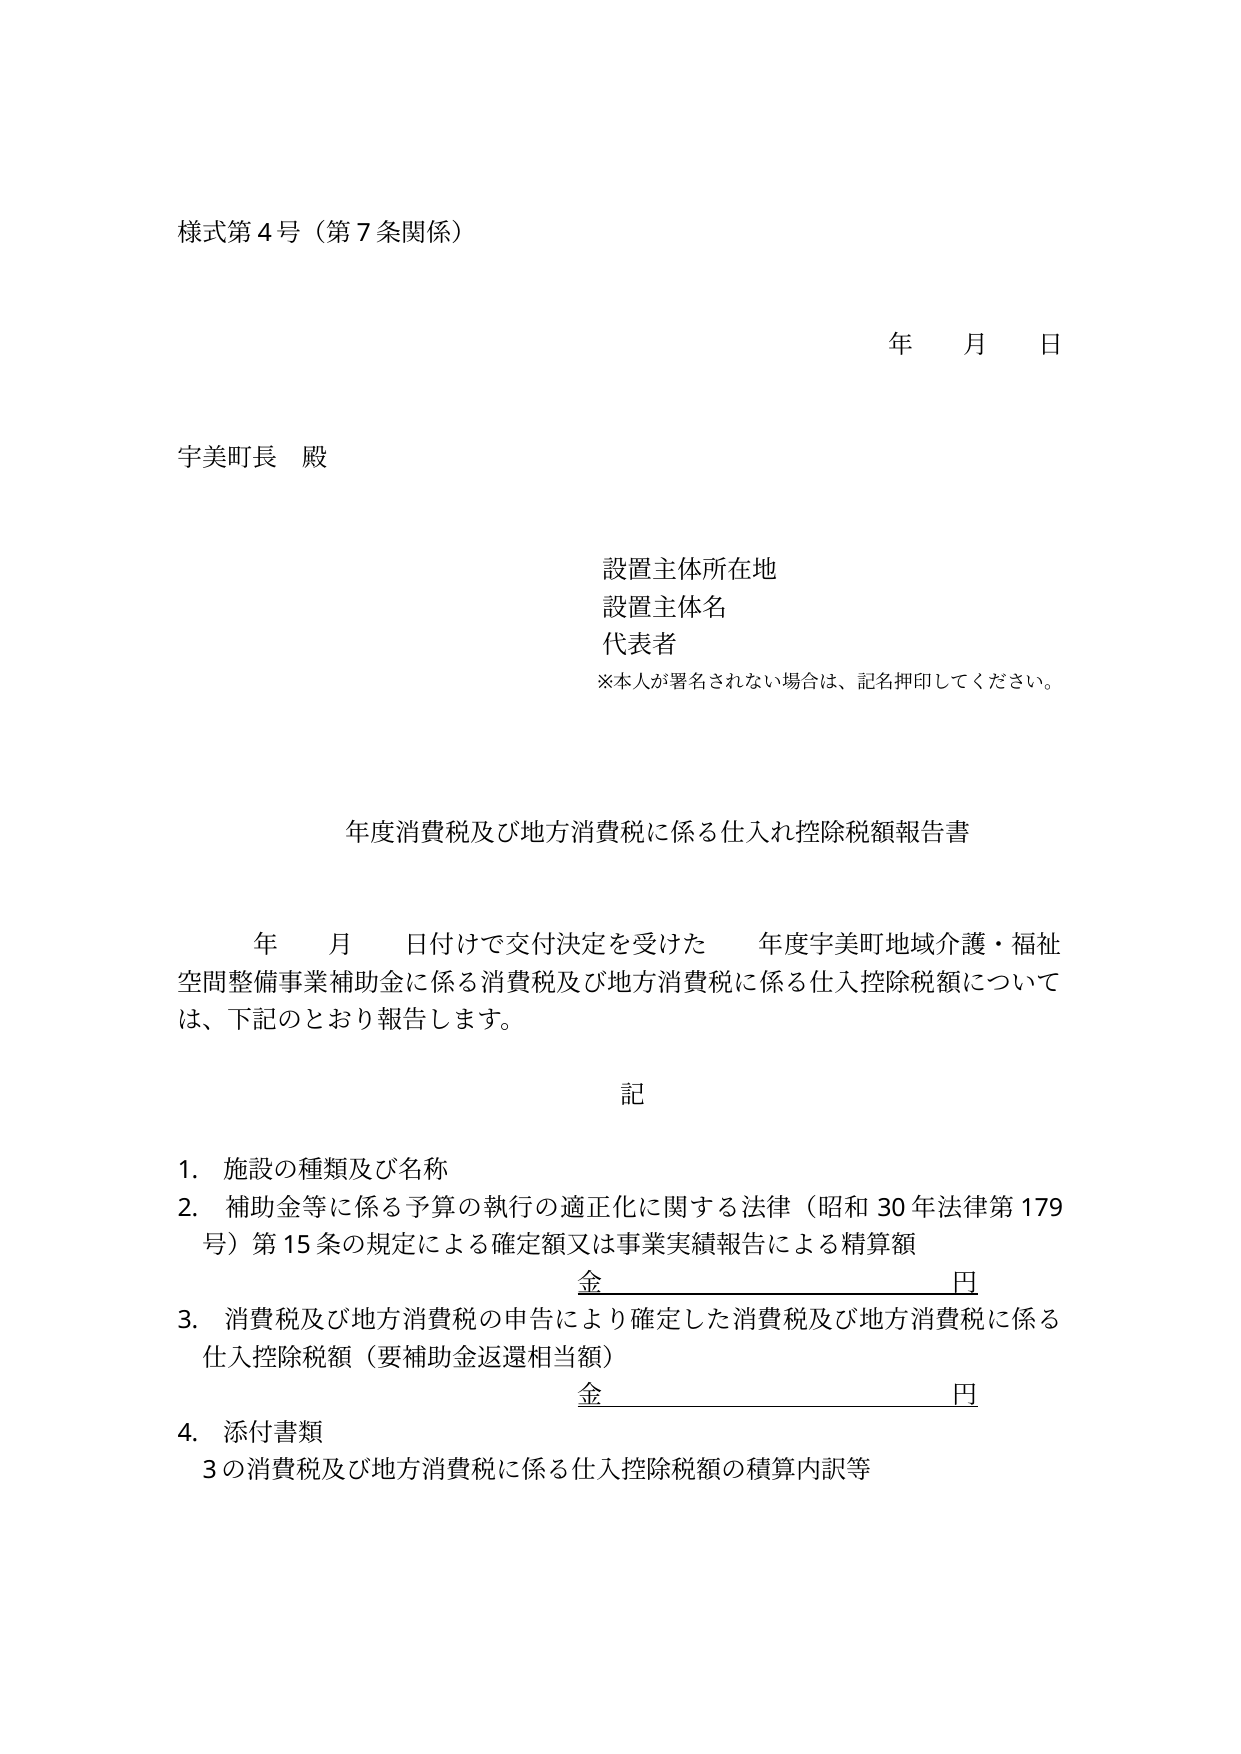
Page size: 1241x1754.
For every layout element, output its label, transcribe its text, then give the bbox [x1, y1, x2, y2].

text 様式第4号（第7条関係） [177, 212, 1063, 249]
text 設置主体名 [177, 587, 1013, 624]
text 年 月 日 [177, 324, 1063, 362]
text 1. 施設の種類及び名称 [177, 1149, 1063, 1187]
text 年度消費税及び地方消費税に係る仕入れ控除税額報告書 [177, 812, 1063, 849]
text 金 円 [177, 1262, 1063, 1299]
text 記 [177, 1074, 1063, 1112]
text 宇美町長 殿 [177, 437, 1063, 474]
text 2. 補助金等に係る予算の執行の適正化に関する法律（昭和30年法律第179号）第15条の規定による確定額又は事業実績報告による精算額 [177, 1187, 1063, 1262]
text 3. 消費税及び地方消費税の申告により確定した消費税及び地方消費税に係る仕入控除税額（要補助金返還相当額） [177, 1299, 1063, 1374]
text ※本人が署名されない場合は、記名押印してください。 [177, 662, 1063, 699]
text 4. 添付書類 [177, 1412, 1063, 1449]
text 年 月 日付けで交付決定を受けた 年度宇美町地域介護・福祉空間整備事業補助金に係る消費税及び地方消費税に係る仕入控除税額については、下記のとおり報告します。 [177, 924, 1063, 1037]
text 設置主体所在地 [177, 549, 1063, 587]
text 3の消費税及び地方消費税に係る仕入控除税額の積算内訳等 [177, 1449, 1063, 1487]
text 金 円 [177, 1374, 1063, 1412]
text 代表者 [177, 624, 1063, 662]
